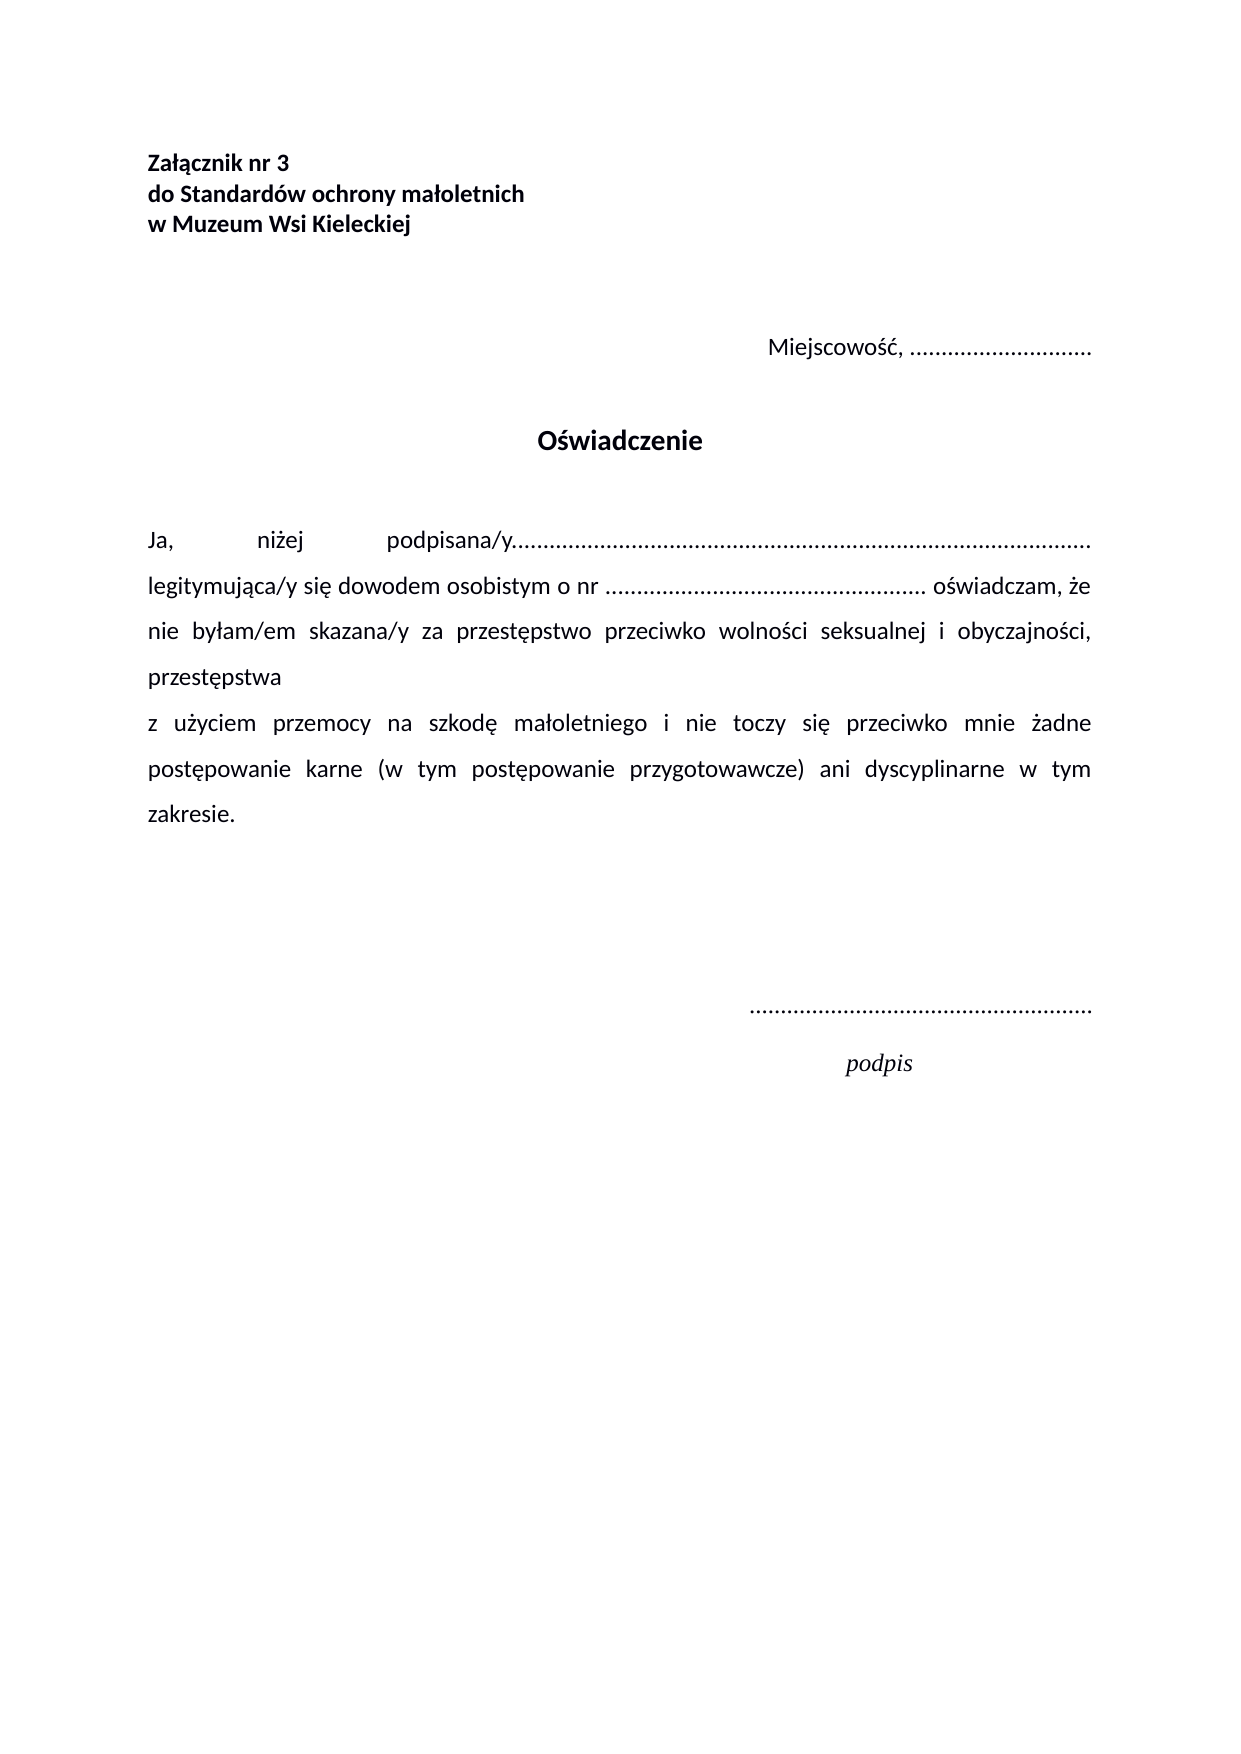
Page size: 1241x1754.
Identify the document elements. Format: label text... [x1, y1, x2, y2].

text Załącznik nr 3 [148, 148, 1093, 178]
text Ja, niżej podpisana/y............................................................................................ legitymująca/y się dowodem osobistym o nr ................................................... oświadczam, że nie byłam/em skazana/y za przestępstwo przeciwko wolności seksualnej i obyczajności, przestępstwa z użyciem przemocy na szkodę małoletniego i nie toczy się przeciwko mnie żadne postępowanie karne (w tym postępowanie przygotowawcze) ani dyscyplinarne w tym zakresie. [148, 524, 1093, 829]
text ....................................................... [148, 991, 1093, 1019]
text podpis [148, 1048, 1093, 1077]
text Miejscowość, ............................. [148, 331, 1093, 361]
text do Standardów ochrony małoletnich w Muzeum Wsi Kieleckiej [148, 178, 1093, 239]
text Oświadczenie [148, 422, 1093, 458]
